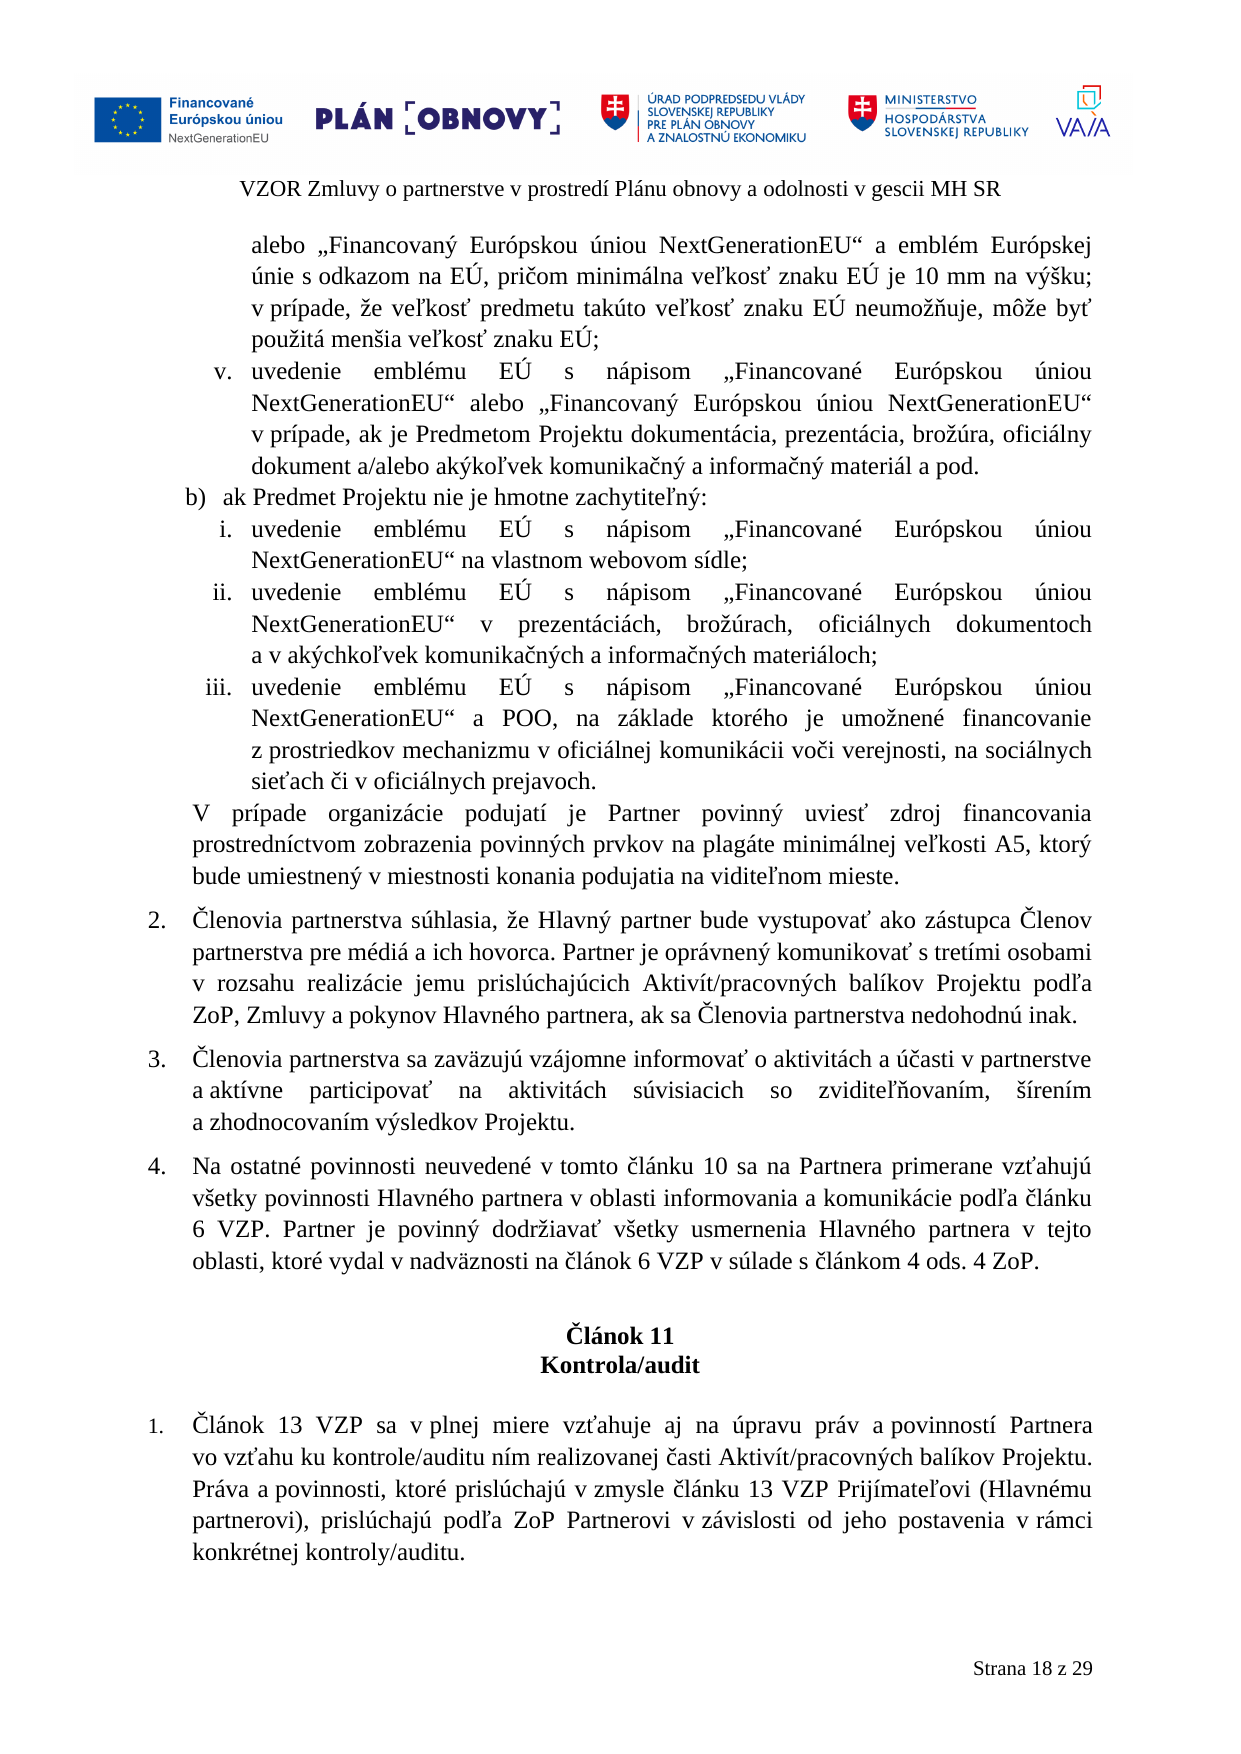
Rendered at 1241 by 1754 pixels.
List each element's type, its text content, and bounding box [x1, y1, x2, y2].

subtitle Článok 11 Kontrola/audit [148, 1321, 1093, 1379]
picture [73, 73, 1134, 175]
list Na ostatné povinnosti neuvedené v tomto článku 10 sa na Partnera primerane vzťahujú všetky povinnosti Hlavného partnera v oblasti informovania a komunikácie podľa článku 6 VZP. Partner je povinný dodržiavať všetky usmernenia Hlavného partnera v tejto oblasti, ktoré vydal v nadväznosti na článok 6 VZP v súlade s článkom 4 ods. 4 ZoP. [148, 1151, 1093, 1274]
list Členovia partnerstva sa zaväzujú vzájomne informovať o aktivitách a účasti v partnerstve a aktívne participovať na aktivitách súvisiacich so zviditeľňovaním, šírením a zhodnocovaním výsledkov Projektu. [148, 1044, 1093, 1136]
list Členovia partnerstva súhlasia, že Hlavný partner bude vystupovať ako zástupca Členov partnerstva pre médiá a ich hovorca. Partner je oprávnený komunikovať s tretími osobami v rozsahu realizácie jemu prislúchajúcich Aktivít/pracovných balíkov Projektu podľa ZoP, Zmluvy a pokynov Hlavného partnera, ak sa Členovia partnerstva nedohodnú inak. [148, 905, 1093, 1029]
list ak Predmet Projektu nie je hmotne zachytiteľný: [185, 482, 1093, 511]
list uvedenie emblému EÚ s nápisom „Financované Európskou úniou NextGenerationEU“ a POO, na základe ktorého je umožnené financovanie z prostriedkov mechanizmu v oficiálnej komunikácii voči verejnosti, na sociálnych sieťach či v oficiálnych prejavoch. [232, 672, 1093, 795]
list Článok 13 VZP sa v plnej miere vzťahuje aj na úpravu práv a povinností Partnera vo vzťahu ku kontrole/auditu ním realizovanej časti Aktivít/pracovných balíkov Projektu. Práva a povinnosti, ktoré prislúchajú v zmysle článku 13 VZP Prijímateľovi (Hlavnému partnerovi), prislúchajú podľa ZoP Partnerovi v závislosti od jeho postavenia v rámci konkrétnej kontroly/auditu. [148, 1411, 1093, 1566]
list uvedenie emblému EÚ s nápisom „Financované Európskou úniou NextGenerationEU“ v prezentáciách, brožúrach, oficiálnych dokumentoch a v akýchkoľvek komunikačných a informačných materiáloch; [232, 577, 1093, 669]
list uvedenie emblému EÚ s nápisom „Financované Európskou úniou NextGenerationEU“ alebo „Financovaný Európskou úniou NextGenerationEU“ v prípade, ak je Predmetom Projektu dokumentácia, prezentácia, brožúra, oficiálny dokument a/alebo akýkoľvek komunikačný a informačný materiál a pod. [232, 356, 1093, 479]
list V prípade organizácie podujatí je Partner povinný uviesť zdroj financovania prostredníctvom zobrazenia povinných prvkov na plagáte minimálnej veľkosti A5, ktorý bude umiestnený v miestnosti konania podujatia na viditeľnom mieste. [192, 798, 1093, 890]
list uvedenie emblému EÚ s nápisom „Financované Európskou úniou NextGenerationEU“ na vlastnom webovom sídle; [232, 514, 1093, 574]
